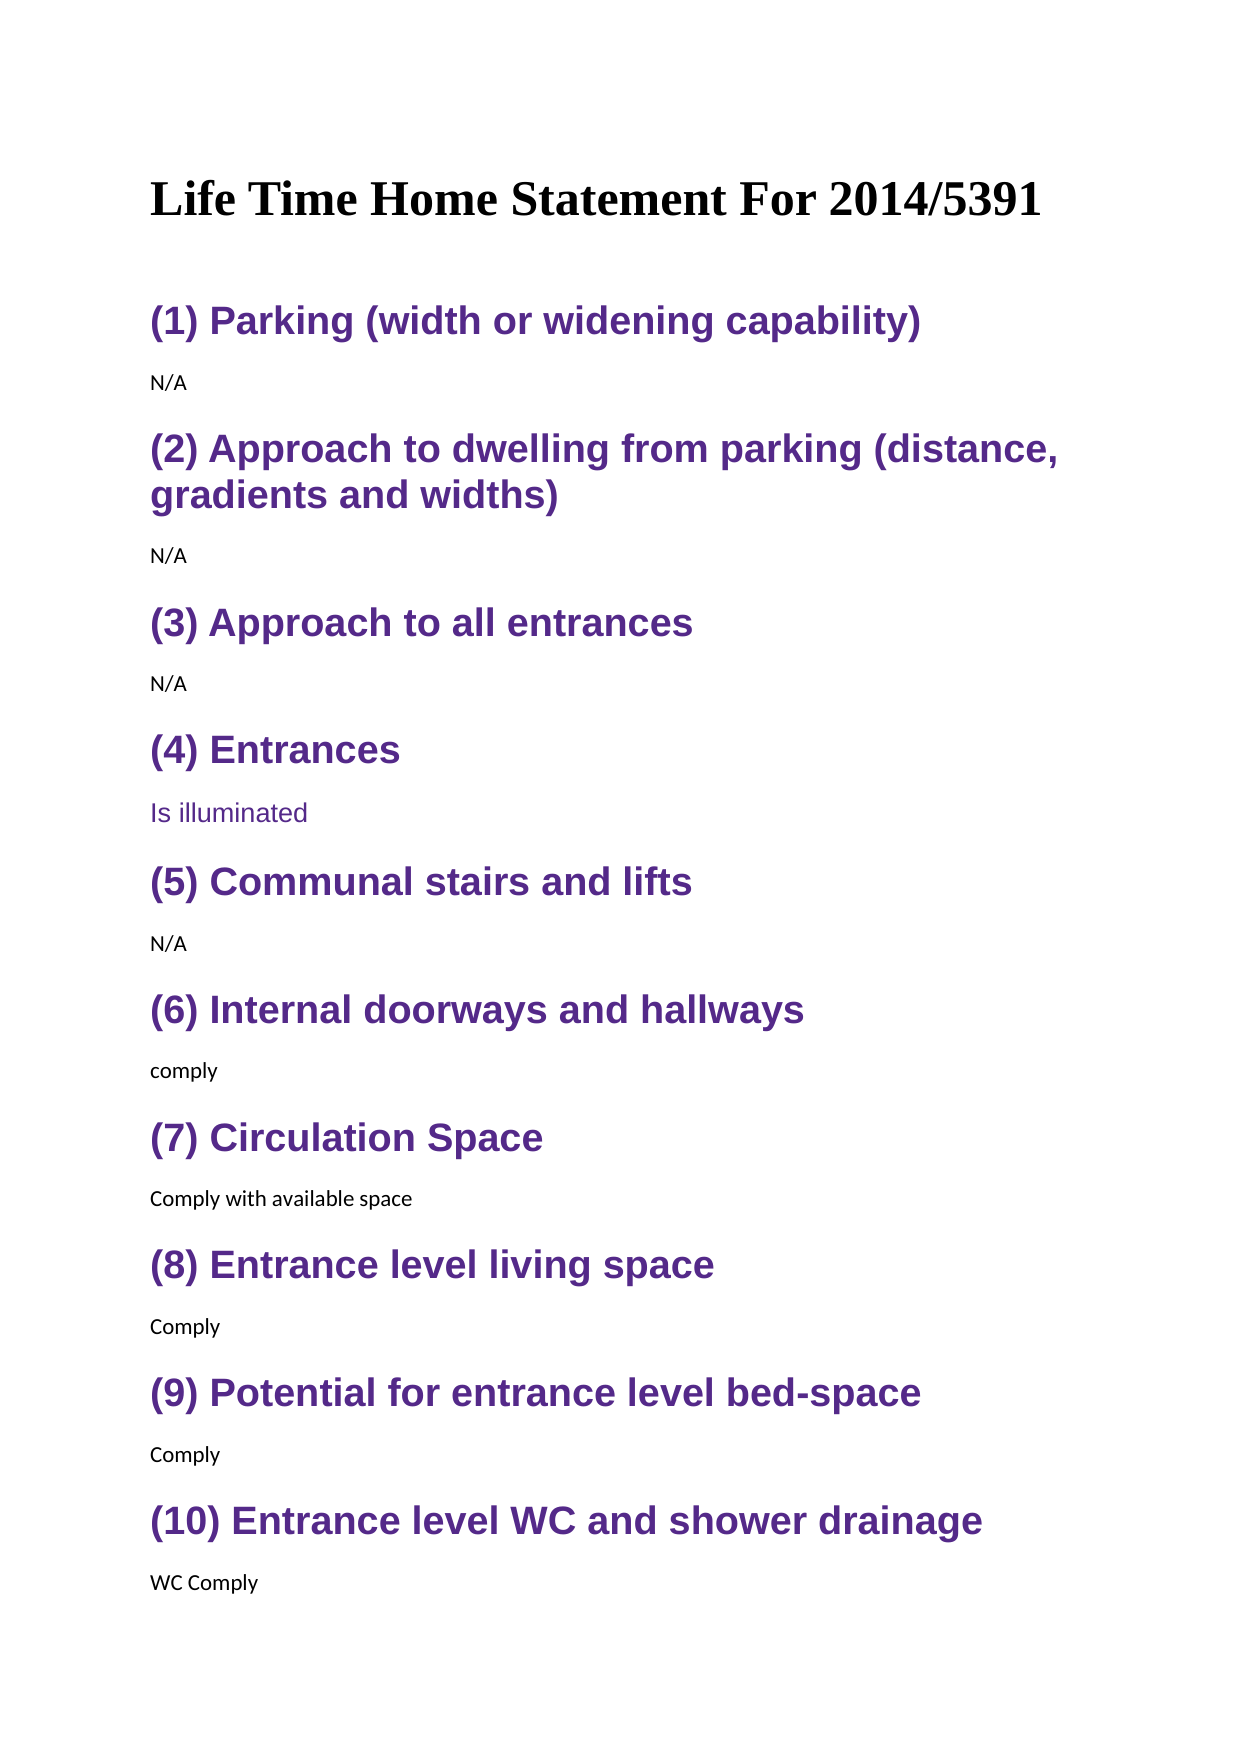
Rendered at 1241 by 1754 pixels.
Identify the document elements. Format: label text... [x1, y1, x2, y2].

text Comply [150, 1440, 1090, 1468]
subtitle (10) Entrance level WC and shower drainage [150, 1497, 1090, 1543]
subtitle (7) Circulation Space [150, 1114, 1090, 1159]
subtitle (4) Entrances [150, 727, 1090, 772]
subtitle (3) Approach to all entrances [150, 599, 1090, 644]
subtitle (6) Internal doorways and hallways [150, 986, 1090, 1032]
text N/A [150, 542, 1090, 569]
subtitle Is illuminated [150, 797, 1090, 828]
subtitle Life Time Home Statement For 2014/5391 [150, 169, 1089, 226]
text N/A [150, 368, 1090, 396]
text Comply with available space [150, 1184, 1090, 1212]
subtitle (9) Potential for entrance level bed-space [150, 1369, 1090, 1415]
subtitle (8) Entrance level living space [150, 1242, 1090, 1287]
subtitle (5) Communal stairs and lifts [150, 858, 1090, 904]
text Comply [150, 1312, 1090, 1340]
text (1) Parking (width or widening capability) [150, 297, 1090, 343]
text WC Comply [150, 1568, 1090, 1596]
text N/A [150, 669, 1090, 697]
text comply [150, 1057, 1090, 1084]
subtitle (2) Approach to dwelling from parking (distance, gradients and widths) [150, 425, 1090, 517]
text N/A [150, 929, 1090, 957]
